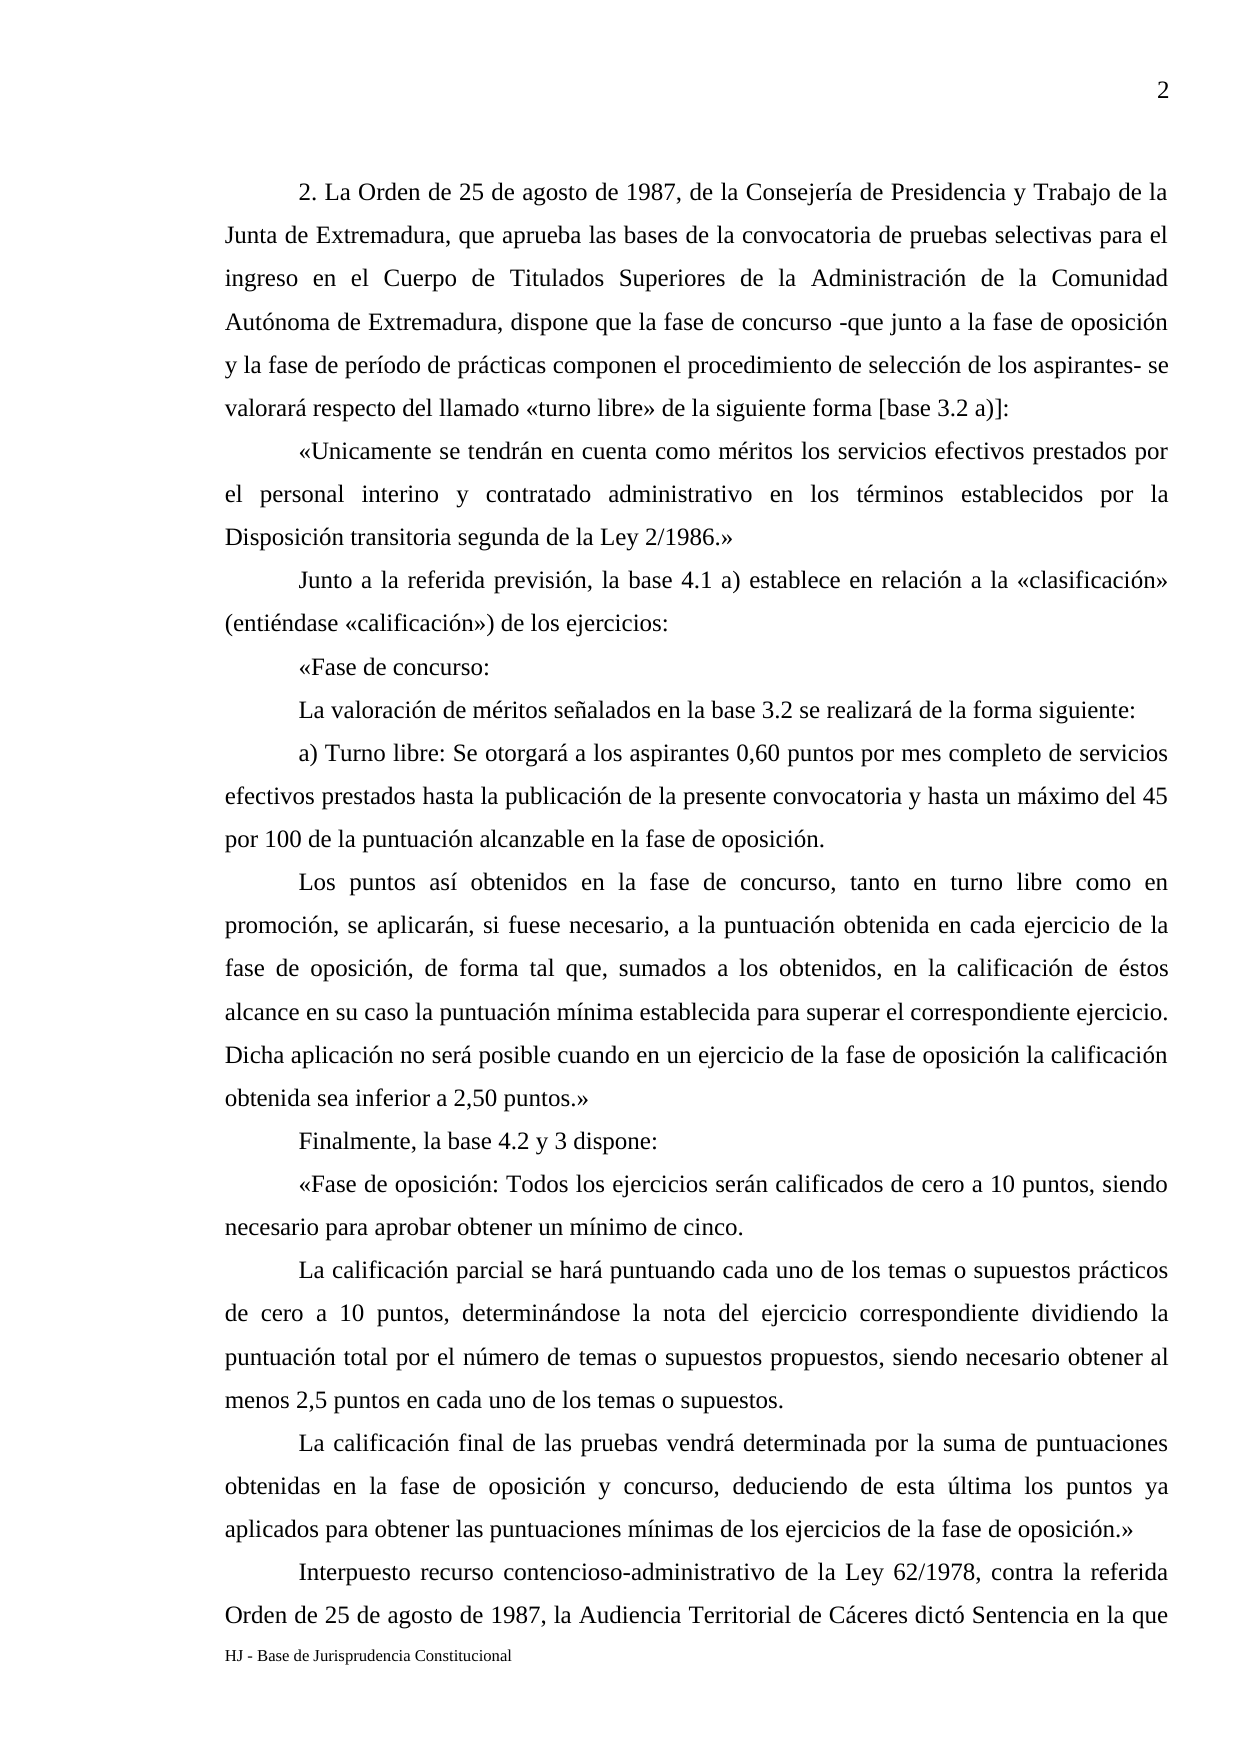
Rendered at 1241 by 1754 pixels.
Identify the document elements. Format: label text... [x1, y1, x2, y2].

text Junto a la referida previsión, la base 4.1 a) establece en relación a la «clasificación» (entiéndase «calificación») de los ejercicios: [224, 565, 1169, 637]
text 2. La Orden de 25 de agosto de 1987, de la Consejería de Presidencia y Trabajo de la Junta de Extremadura, que aprueba las bases de la convocatoria de pruebas selectivas para el ingreso en el Cuerpo de Titulados Superiores de la Administración de la Comunidad Autónoma de Extremadura, dispone que la fase de concurso -que junto a la fase de oposición y la fase de período de prácticas componen el procedimiento de selección de los aspirantes- se valorará respecto del llamado «turno libre» de la siguiente forma [base 3.2 a)]: [224, 177, 1169, 422]
text a) Turno libre: Se otorgará a los aspirantes 0,60 puntos por mes completo de servicios efectivos prestados hasta la publicación de la presente convocatoria y hasta un máximo del 45 por 100 de la puntuación alcanzable en la fase de oposición. [224, 738, 1169, 853]
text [224, 1557, 1169, 1629]
text «Fase de oposición: Todos los ejercicios serán calificados de cero a 10 puntos, siendo necesario para aprobar obtener un mínimo de cinco. [224, 1169, 1169, 1241]
text Finalmente, la base 4.2 y 3 dispone: [224, 1126, 1169, 1155]
text Los puntos así obtenidos en la fase de concurso, tanto en turno libre como en promoción, se aplicarán, si fuese necesario, a la puntuación obtenida en cada ejercicio de la fase de oposición, de forma tal que, sumados a los obtenidos, en la calificación de éstos alcance en su caso la puntuación mínima establecida para superar el correspondiente ejercicio. Dicha aplicación no será posible cuando en un ejercicio de la fase de oposición la calificación obtenida sea inferior a 2,50 puntos.» [224, 867, 1169, 1112]
text La calificación parcial se hará puntuando cada uno de los temas o supuestos prácticos de cero a 10 puntos, determinándose la nota del ejercicio correspondiente dividiendo la puntuación total por el número de temas o supuestos propuestos, siendo necesario obtener al menos 2,5 puntos en cada uno de los temas o supuestos. [224, 1255, 1169, 1413]
text La valoración de méritos señalados en la base 3.2 se realizará de la forma siguiente: [224, 695, 1169, 723]
text «Fase de concurso: [224, 652, 1169, 680]
text La calificación final de las pruebas vendrá determinada por la suma de puntuaciones obtenidas en la fase de oposición y concurso, deduciendo de esta última los puntos ya aplicados para obtener las puntuaciones mínimas de los ejercicios de la fase de oposición.» [224, 1428, 1169, 1543]
text «Unicamente se tendrán en cuenta como méritos los servicios efectivos prestados por el personal interino y contratado administrativo en los términos establecidos por la Disposición transitoria segunda de la Ley 2/1986.» [224, 436, 1169, 551]
